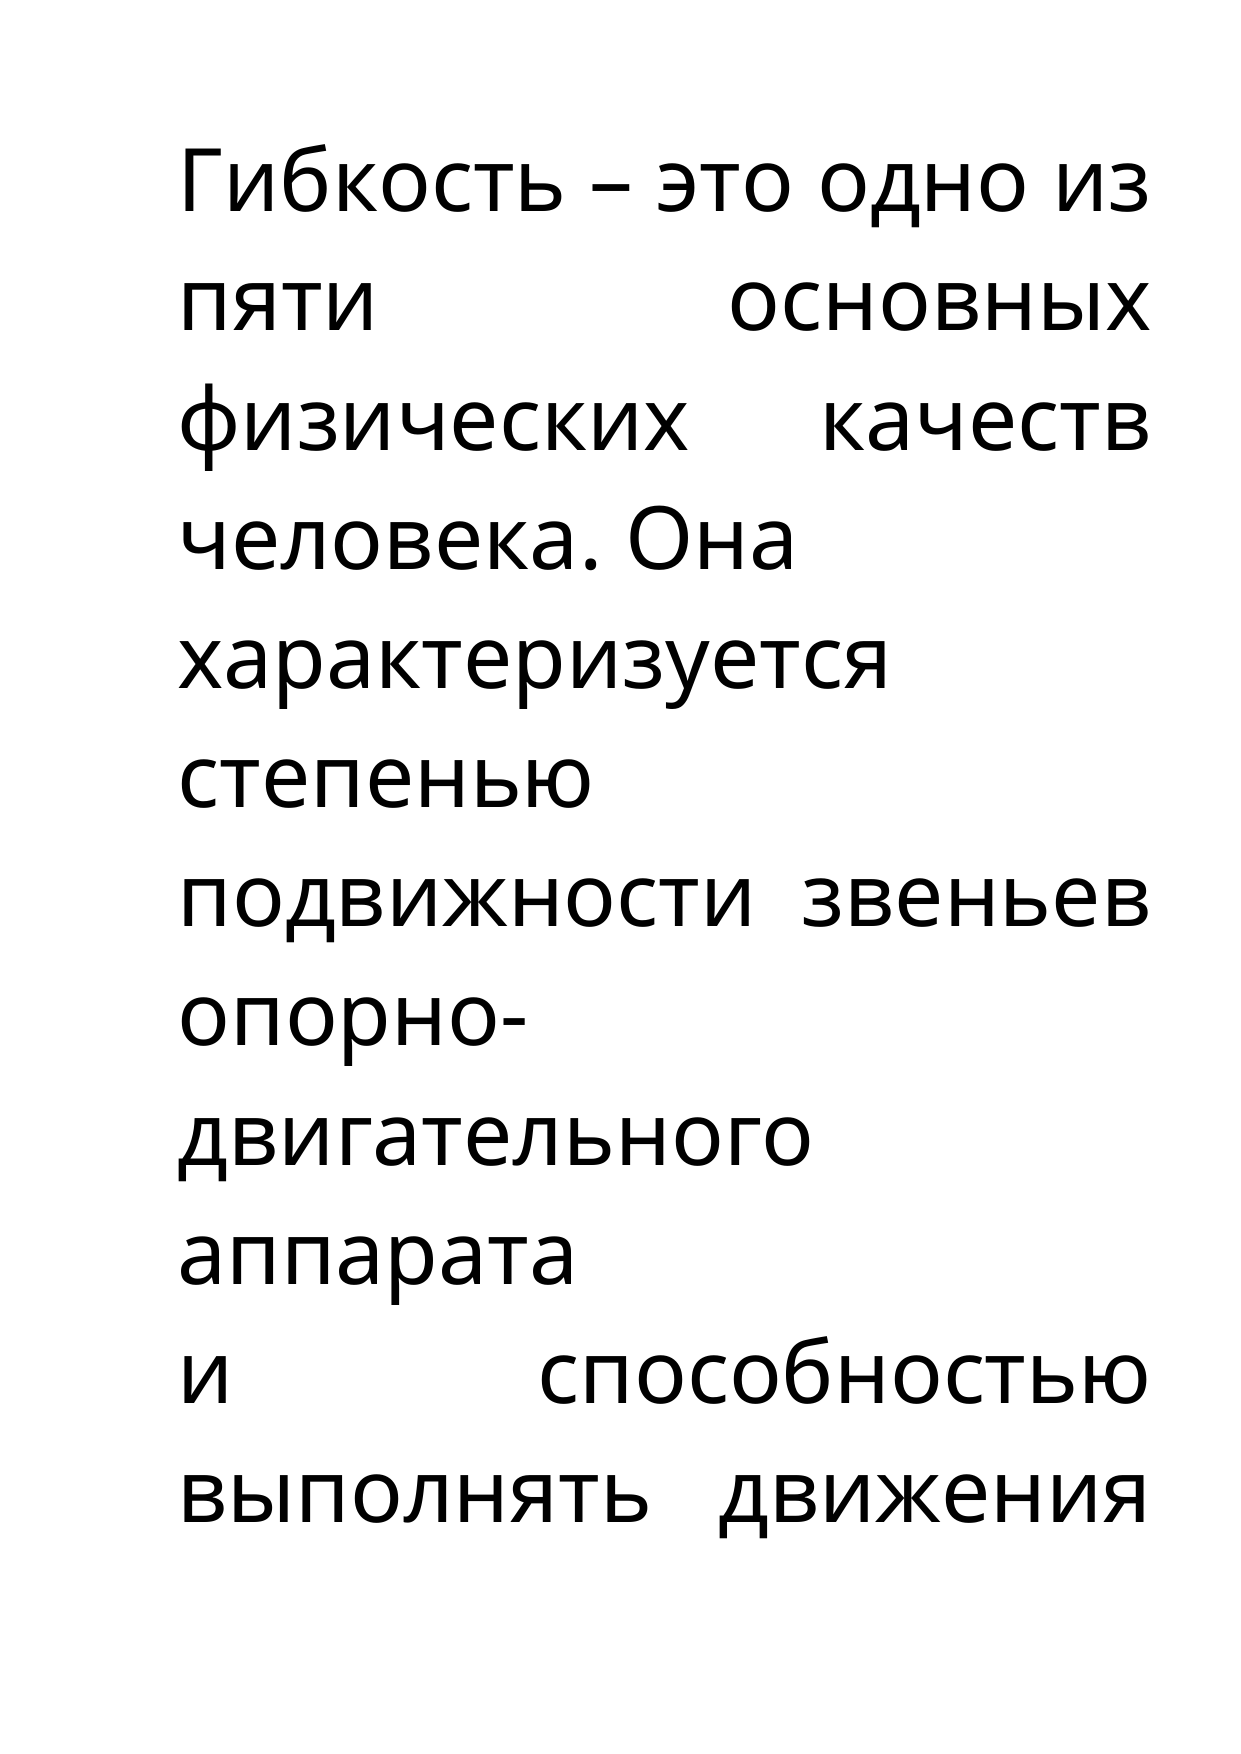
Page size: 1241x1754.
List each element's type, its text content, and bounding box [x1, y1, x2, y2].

text характеризуется степенью подвижности звеньев опорно-двигательного аппарата [177, 595, 1152, 1310]
text Гибкость – это одно из пяти основных физических качеств человека. Она [177, 118, 1152, 595]
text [177, 1310, 1152, 1548]
